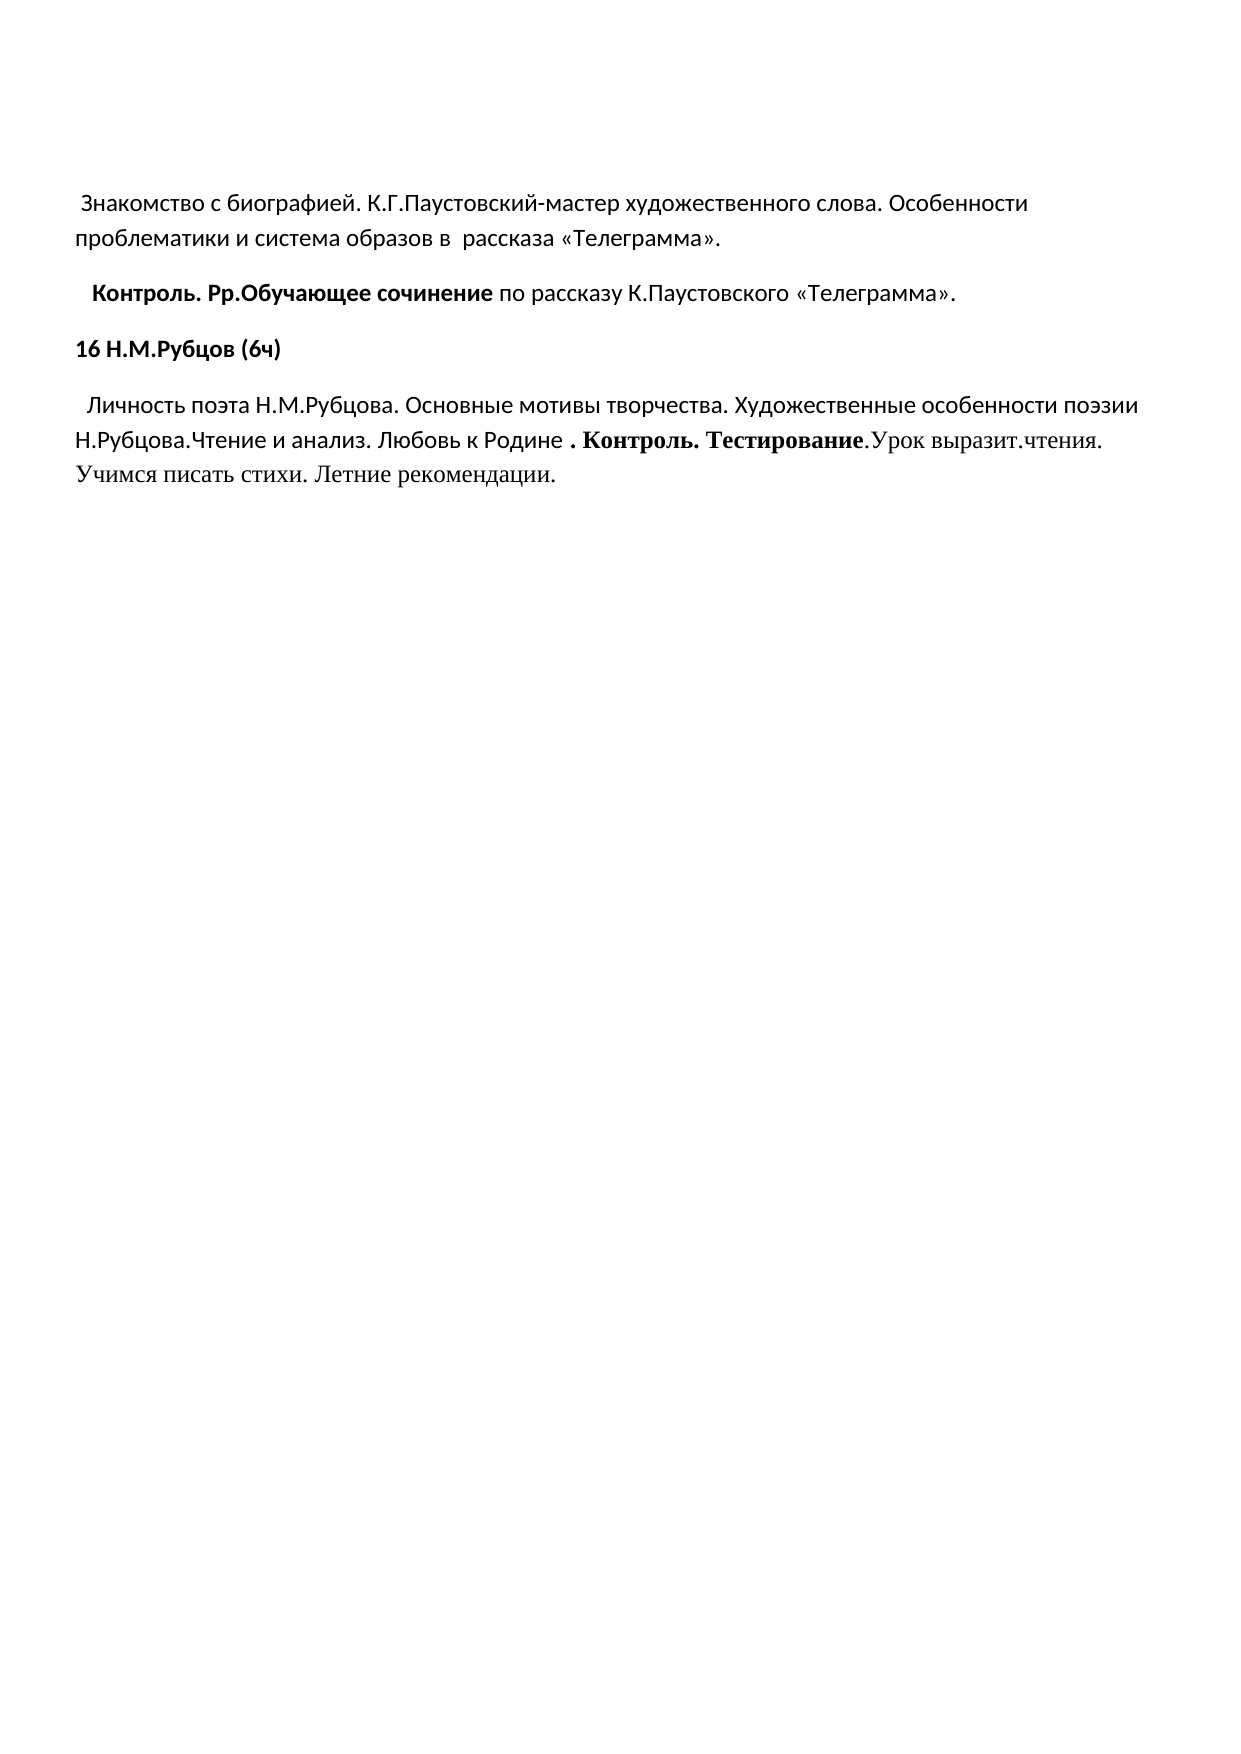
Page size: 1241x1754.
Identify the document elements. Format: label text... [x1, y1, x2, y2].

text Личность поэта Н.М.Рубцова. Основные мотивы творчества. Художественные особенности поэзии Н.Рубцова.Чтение и анализ. Любовь к Родине . Контроль. Тестирование.Урок выразит.чтения. Учимся писать стихи. Летние рекомендации. [75, 389, 1165, 488]
text 16 Н.М.Рубцов (6ч) [75, 333, 1165, 364]
text Знакомство с биографией. К.Г.Паустовский-мастер художественного слова. Особенности проблематики и система образов в рассказа «Телеграмма». [75, 187, 1165, 252]
text Контроль. Рр.Обучающее сочинение по рассказу К.Паустовского «Телеграмма». [75, 277, 1165, 308]
